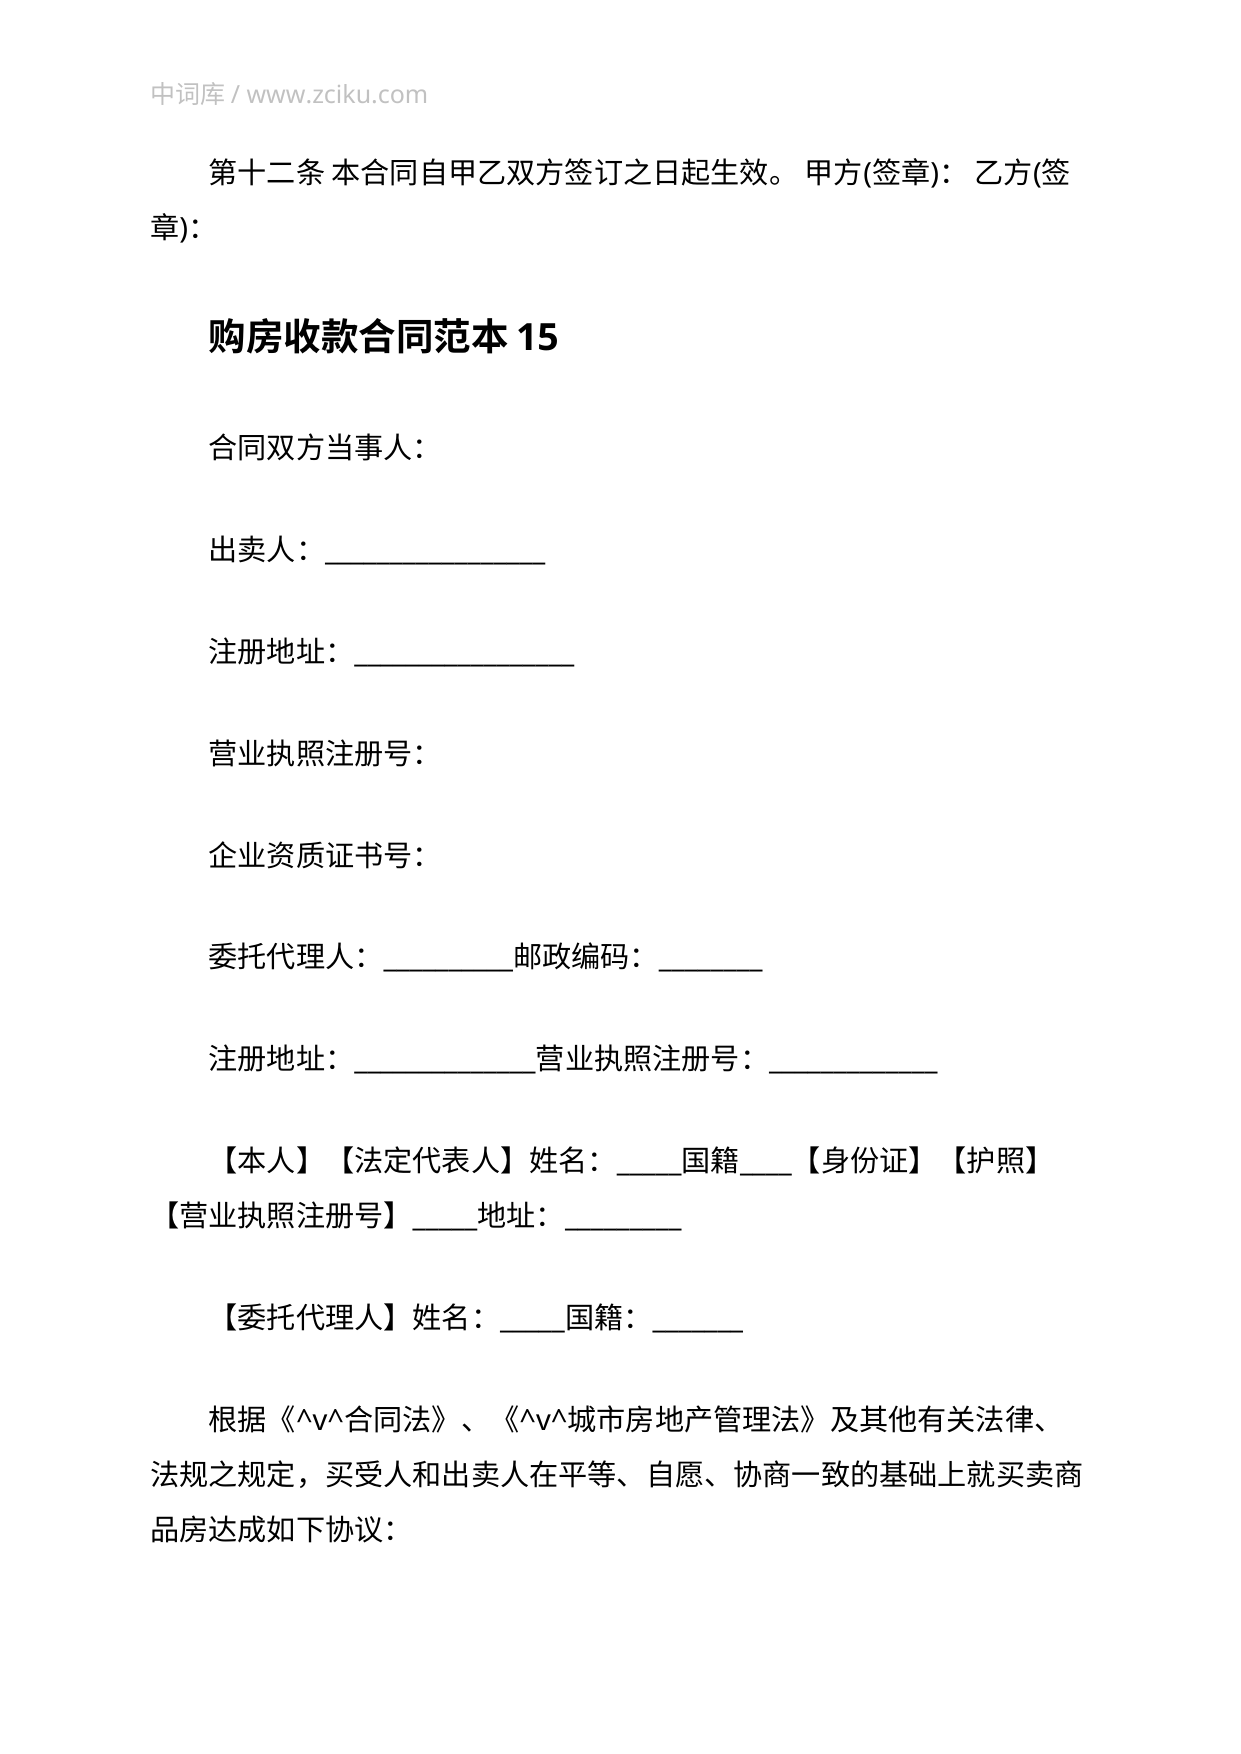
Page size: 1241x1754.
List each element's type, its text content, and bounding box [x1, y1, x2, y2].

text 【本人】【法定代表人】姓名：_____国籍____【身份证】【护照】【营业执照注册号】_____地址：_________ [150, 1138, 1090, 1235]
text 营业执照注册号： [150, 730, 1090, 773]
text 企业资质证书号： [150, 832, 1090, 874]
text 合同双方当事人： [150, 424, 1090, 467]
text 【委托代理人】姓名：_____国籍：_______ [150, 1295, 1090, 1337]
text 注册地址：______________营业执照注册号：_____________ [150, 1036, 1090, 1078]
text 委托代理人：__________邮政编码：________ [150, 934, 1090, 976]
text 注册地址：_________________ [150, 628, 1090, 671]
text 出卖人：_________________ [150, 526, 1090, 569]
text 第十二条 本合同自甲乙双方签订之日起生效。 甲方(签章)： 乙方(签章)： [150, 150, 1090, 247]
text 购房收款合同范本15 [150, 307, 1090, 361]
text 根据《^v^合同法》、《^v^城市房地产管理法》及其他有关法律、法规之规定，买受人和出卖人在平等、自愿、协商一致的基础上就买卖商品房达成如下协议： [150, 1397, 1090, 1549]
